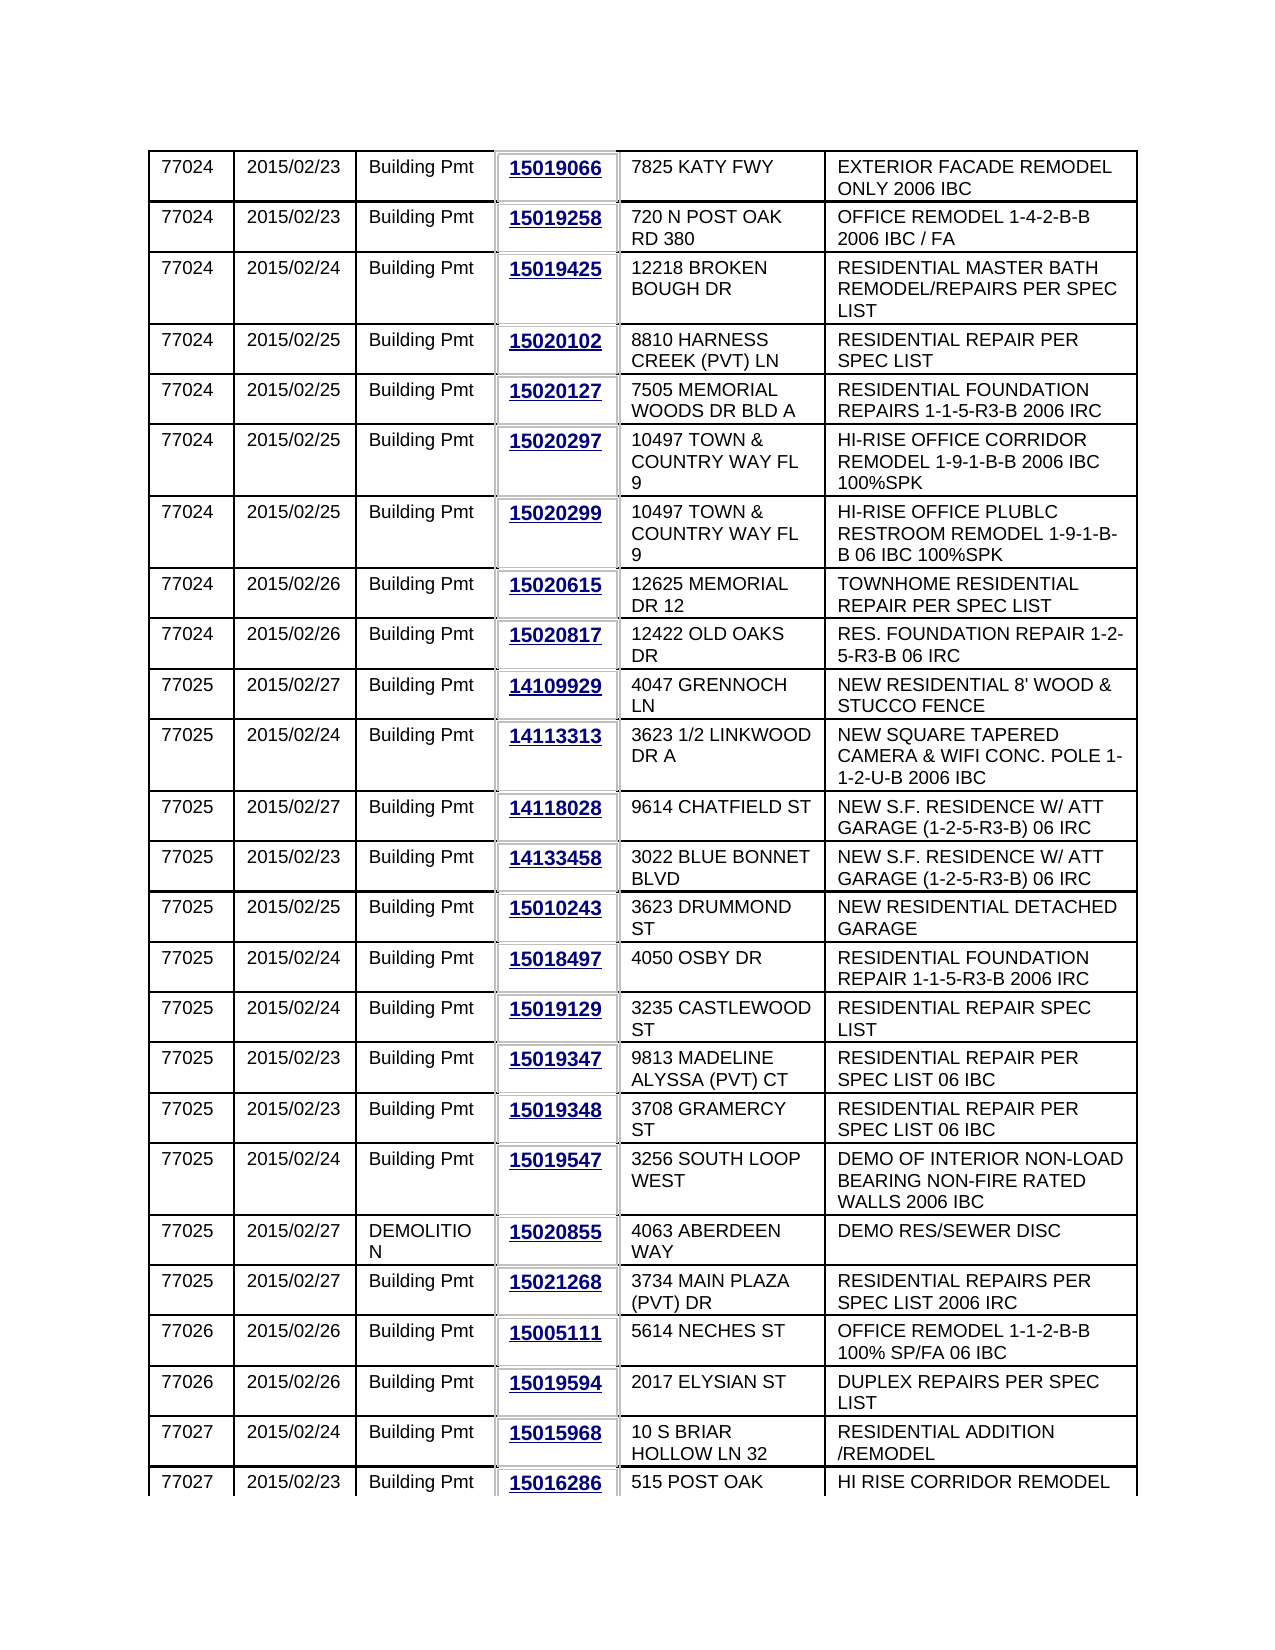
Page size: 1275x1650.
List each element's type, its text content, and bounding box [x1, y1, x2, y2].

table_cell 2015/02/25 [235, 893, 355, 941]
table_cell 2015/02/27 [235, 670, 355, 718]
table_cell 14118028 [499, 795, 616, 840]
table_cell Building Pmt [357, 152, 494, 200]
table_cell 77024 [150, 325, 233, 373]
table_cell 77025 [150, 1144, 233, 1214]
table_cell 14109929 [499, 672, 616, 718]
table_cell 2015/02/23 [235, 1468, 355, 1496]
table_cell Building Pmt [357, 1043, 494, 1092]
table_cell 2015/02/25 [235, 325, 355, 373]
table_cell Building Pmt [357, 893, 494, 941]
table_cell 2015/02/25 [235, 497, 355, 567]
table_cell RESIDENTIAL REPAIR SPEC LIST [826, 993, 1136, 1041]
table_cell Building Pmt [357, 1144, 494, 1214]
table_cell 15020615 [499, 572, 616, 617]
table_cell 2015/02/26 [235, 1367, 355, 1415]
table_cell 77027 [150, 1417, 233, 1465]
table_cell 77025 [150, 842, 233, 890]
table_cell 3022 BLUE BONNET BLVD [621, 842, 824, 890]
table_cell 2015/02/24 [235, 943, 355, 991]
table_cell RESIDENTIAL REPAIRS PER SPEC LIST 2006 IRC [826, 1266, 1136, 1314]
table_cell RESIDENTIAL FOUNDATION REPAIRS 1-1-5-R3-B 2006 IRC [826, 375, 1136, 423]
table_cell 15020817 [499, 622, 616, 667]
table_cell DUPLEX REPAIRS PER SPEC LIST [826, 1367, 1136, 1415]
table_cell 15019066 [499, 155, 616, 200]
table_cell 77025 [150, 893, 233, 941]
table_cell 2015/02/25 [235, 375, 355, 423]
table_cell 15020297 [499, 428, 616, 495]
table_cell 2015/02/24 [235, 993, 355, 1041]
table_cell Building Pmt [357, 1094, 494, 1142]
table_cell 15020299 [499, 500, 616, 567]
table_cell Building Pmt [357, 253, 494, 322]
table_cell 720 N POST OAK RD 380 [621, 203, 824, 251]
table_cell 15019129 [499, 996, 616, 1041]
table_cell Building Pmt [357, 993, 494, 1041]
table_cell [826, 1468, 1136, 1496]
table_cell 77025 [150, 1266, 233, 1314]
table_cell 15019347 [499, 1046, 616, 1092]
table_cell 7505 MEMORIAL WOODS DR BLD A [621, 375, 824, 423]
table_cell OFFICE REMODEL 1-4-2-B-B 2006 IBC / FA [826, 203, 1136, 251]
table_cell 4047 GRENNOCH LN [621, 670, 824, 718]
table_cell 3623 1/2 LINKWOOD DR A [621, 720, 824, 790]
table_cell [621, 1468, 824, 1496]
table_cell 77024 [150, 253, 233, 322]
table_cell DEMO OF INTERIOR NON-LOAD BEARING NON-FIRE RATED WALLS 2006 IBC [826, 1144, 1136, 1214]
table_cell 15019594 [499, 1370, 616, 1415]
table_cell 10497 TOWN & COUNTRY WAY FL 9 [621, 497, 824, 567]
table_cell 2015/02/23 [235, 1094, 355, 1142]
table_cell 15016286 [499, 1470, 616, 1496]
table_cell 15005111 [499, 1319, 616, 1365]
table_cell Building Pmt [357, 203, 494, 251]
table_cell Building Pmt [357, 425, 494, 495]
table_cell 15021268 [499, 1269, 616, 1314]
table_cell Building Pmt [357, 670, 494, 718]
table_cell Building Pmt [357, 1266, 494, 1314]
table_cell RESIDENTIAL FOUNDATION REPAIR 1-1-5-R3-B 2006 IRC [826, 943, 1136, 991]
table_cell 77024 [150, 152, 233, 200]
table_cell 12422 OLD OAKS DR [621, 619, 824, 667]
table_cell 15015968 [499, 1420, 616, 1465]
table_cell RESIDENTIAL REPAIR PER SPEC LIST [826, 325, 1136, 373]
table_cell 77025 [150, 792, 233, 840]
table_cell 14133458 [499, 845, 616, 890]
table_cell RESIDENTIAL REPAIR PER SPEC LIST 06 IBC [826, 1043, 1136, 1092]
table_cell Building Pmt [357, 325, 494, 373]
table_cell 12218 BROKEN BOUGH DR [621, 253, 824, 322]
table_cell 4063 ABERDEEN WAY [621, 1216, 824, 1264]
table_cell Building Pmt [357, 720, 494, 790]
table_cell 15018497 [499, 945, 616, 991]
table_cell RESIDENTIAL ADDITION /REMODEL [826, 1417, 1136, 1465]
table_cell RESIDENTIAL REPAIR PER SPEC LIST 06 IBC [826, 1094, 1136, 1142]
table_cell Building Pmt [357, 842, 494, 890]
table_cell Building Pmt [357, 619, 494, 667]
table_cell 77025 [150, 670, 233, 718]
table_cell 2015/02/23 [235, 152, 355, 200]
table_cell Building Pmt [357, 792, 494, 840]
table_cell 3235 CASTLEWOOD ST [621, 993, 824, 1041]
table_cell 15020102 [499, 327, 616, 373]
table_cell 2015/02/23 [235, 1043, 355, 1092]
table_cell NEW S.F. RESIDENCE W/ ATT GARAGE (1-2-5-R3-B) 06 IRC [826, 842, 1136, 890]
table_cell 9813 MADELINE ALYSSA (PVT) CT [621, 1043, 824, 1092]
table_cell 77025 [150, 1094, 233, 1142]
table_cell RESIDENTIAL MASTER BATH REMODEL/REPAIRS PER SPEC LIST [826, 253, 1136, 322]
table_cell 77025 [150, 993, 233, 1041]
table_cell 2015/02/24 [235, 1144, 355, 1214]
table_cell 3708 GRAMERCY ST [621, 1094, 824, 1142]
table_cell 14113313 [499, 723, 616, 790]
table_cell 77025 [150, 1216, 233, 1264]
table_cell Building Pmt [357, 1468, 494, 1496]
table_cell HI-RISE OFFICE CORRIDOR REMODEL 1-9-1-B-B 2006 IBC 100%SPK [826, 425, 1136, 495]
table_cell 3623 DRUMMOND ST [621, 893, 824, 941]
table_cell DEMOLITION [357, 1216, 494, 1264]
table_cell 2015/02/26 [235, 1316, 355, 1365]
table_cell Building Pmt [357, 943, 494, 991]
table_cell 77027 [150, 1468, 233, 1496]
table_cell 77026 [150, 1367, 233, 1415]
table_cell HI-RISE OFFICE PLUBLC RESTROOM REMODEL 1-9-1-B-B 06 IBC 100%SPK [826, 497, 1136, 567]
table_cell Building Pmt [357, 375, 494, 423]
table_cell 8810 HARNESS CREEK (PVT) LN [621, 325, 824, 373]
table_cell 12625 MEMORIAL DR 12 [621, 569, 824, 617]
table_cell Building Pmt [357, 569, 494, 617]
table_cell RES. FOUNDATION REPAIR 1-2-5-R3-B 06 IRC [826, 619, 1136, 667]
table_cell 77025 [150, 943, 233, 991]
table_cell 77025 [150, 720, 233, 790]
table_cell 15019425 [499, 255, 616, 322]
table_cell TOWNHOME RESIDENTIAL REPAIR PER SPEC LIST [826, 569, 1136, 617]
table_cell 77024 [150, 497, 233, 567]
table_cell 2015/02/27 [235, 792, 355, 840]
table_cell 2015/02/24 [235, 253, 355, 322]
table_cell NEW RESIDENTIAL 8' WOOD & STUCCO FENCE [826, 670, 1136, 718]
table_cell 77024 [150, 425, 233, 495]
table_cell Building Pmt [357, 1417, 494, 1465]
table_cell 77025 [150, 1043, 233, 1092]
table_cell NEW SQUARE TAPERED CAMERA & WIFI CONC. POLE 1-1-2-U-B 2006 IBC [826, 720, 1136, 790]
table_cell Building Pmt [357, 1316, 494, 1365]
table_cell 2015/02/26 [235, 619, 355, 667]
table_cell OFFICE REMODEL 1-1-2-B-B 100% SP/FA 06 IBC [826, 1316, 1136, 1365]
table_cell 15019348 [499, 1096, 616, 1142]
table_cell 77026 [150, 1316, 233, 1365]
table_cell 2015/02/24 [235, 1417, 355, 1465]
table_cell 10497 TOWN & COUNTRY WAY FL 9 [621, 425, 824, 495]
table_cell NEW RESIDENTIAL DETACHED GARAGE [826, 893, 1136, 941]
table_cell 2017 ELYSIAN ST [621, 1367, 824, 1415]
table_cell 2015/02/27 [235, 1266, 355, 1314]
table_cell 4050 OSBY DR [621, 943, 824, 991]
table_cell 77024 [150, 203, 233, 251]
table_cell 15019547 [499, 1147, 616, 1214]
table_cell 15020127 [499, 378, 616, 423]
table_cell 2015/02/25 [235, 425, 355, 495]
table_cell 2015/02/26 [235, 569, 355, 617]
table_cell 9614 CHATFIELD ST [621, 792, 824, 840]
table_cell 15010243 [499, 895, 616, 941]
table_cell 3256 SOUTH LOOP WEST [621, 1144, 824, 1214]
table_cell 77024 [150, 619, 233, 667]
table_cell NEW S.F. RESIDENCE W/ ATT GARAGE (1-2-5-R3-B) 06 IRC [826, 792, 1136, 840]
table_cell 3734 MAIN PLAZA (PVT) DR [621, 1266, 824, 1314]
table_cell 15019258 [499, 205, 616, 251]
table_cell 7825 KATY FWY [621, 152, 824, 200]
table_cell Building Pmt [357, 497, 494, 567]
table_cell 2015/02/24 [235, 720, 355, 790]
table_cell DEMO RES/SEWER DISC [826, 1216, 1136, 1264]
table_cell 77024 [150, 375, 233, 423]
table_cell 10 S BRIAR HOLLOW LN 32 [621, 1417, 824, 1465]
table_cell 5614 NECHES ST [621, 1316, 824, 1365]
table_cell 2015/02/27 [235, 1216, 355, 1264]
table_cell 2015/02/23 [235, 842, 355, 890]
table_cell Building Pmt [357, 1367, 494, 1415]
table_cell 15020855 [499, 1218, 616, 1264]
table_cell 2015/02/23 [235, 203, 355, 251]
table_cell 77024 [150, 569, 233, 617]
table_cell EXTERIOR FACADE REMODEL ONLY 2006 IBC [826, 152, 1136, 200]
